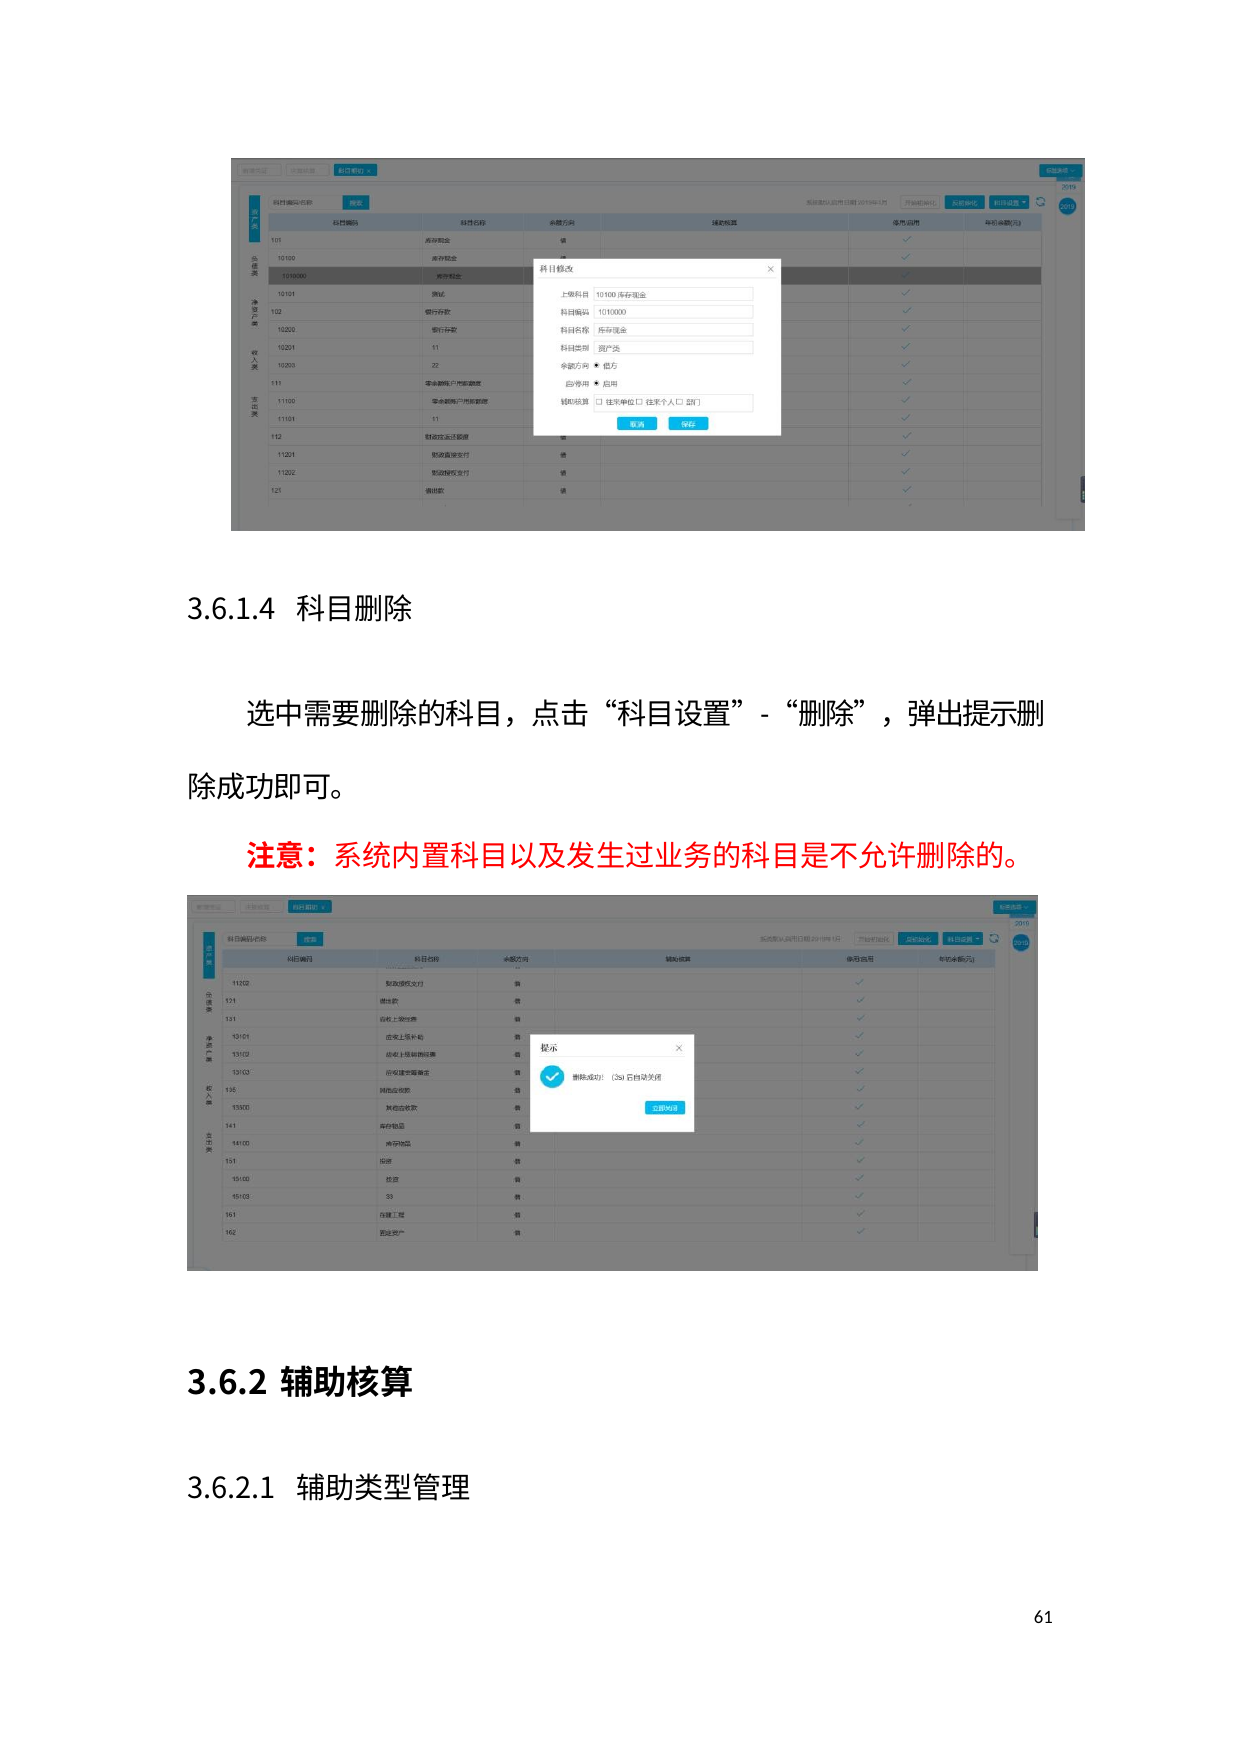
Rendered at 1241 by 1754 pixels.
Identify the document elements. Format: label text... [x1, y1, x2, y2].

subtitle 辅助核算 [187, 1356, 1128, 1404]
picture [187, 895, 1038, 1271]
list 辅助类型管理 [187, 1465, 1128, 1507]
list 科目删除 [187, 585, 1128, 628]
text 选中需要删除的科目，点击“科目设置”-“删除”，弹出提示删除成功即可。 [187, 690, 1053, 806]
picture [231, 158, 1085, 531]
text 注意：系统内置科目以及发生过业务的科目是不允许删除的。 [246, 837, 1128, 874]
